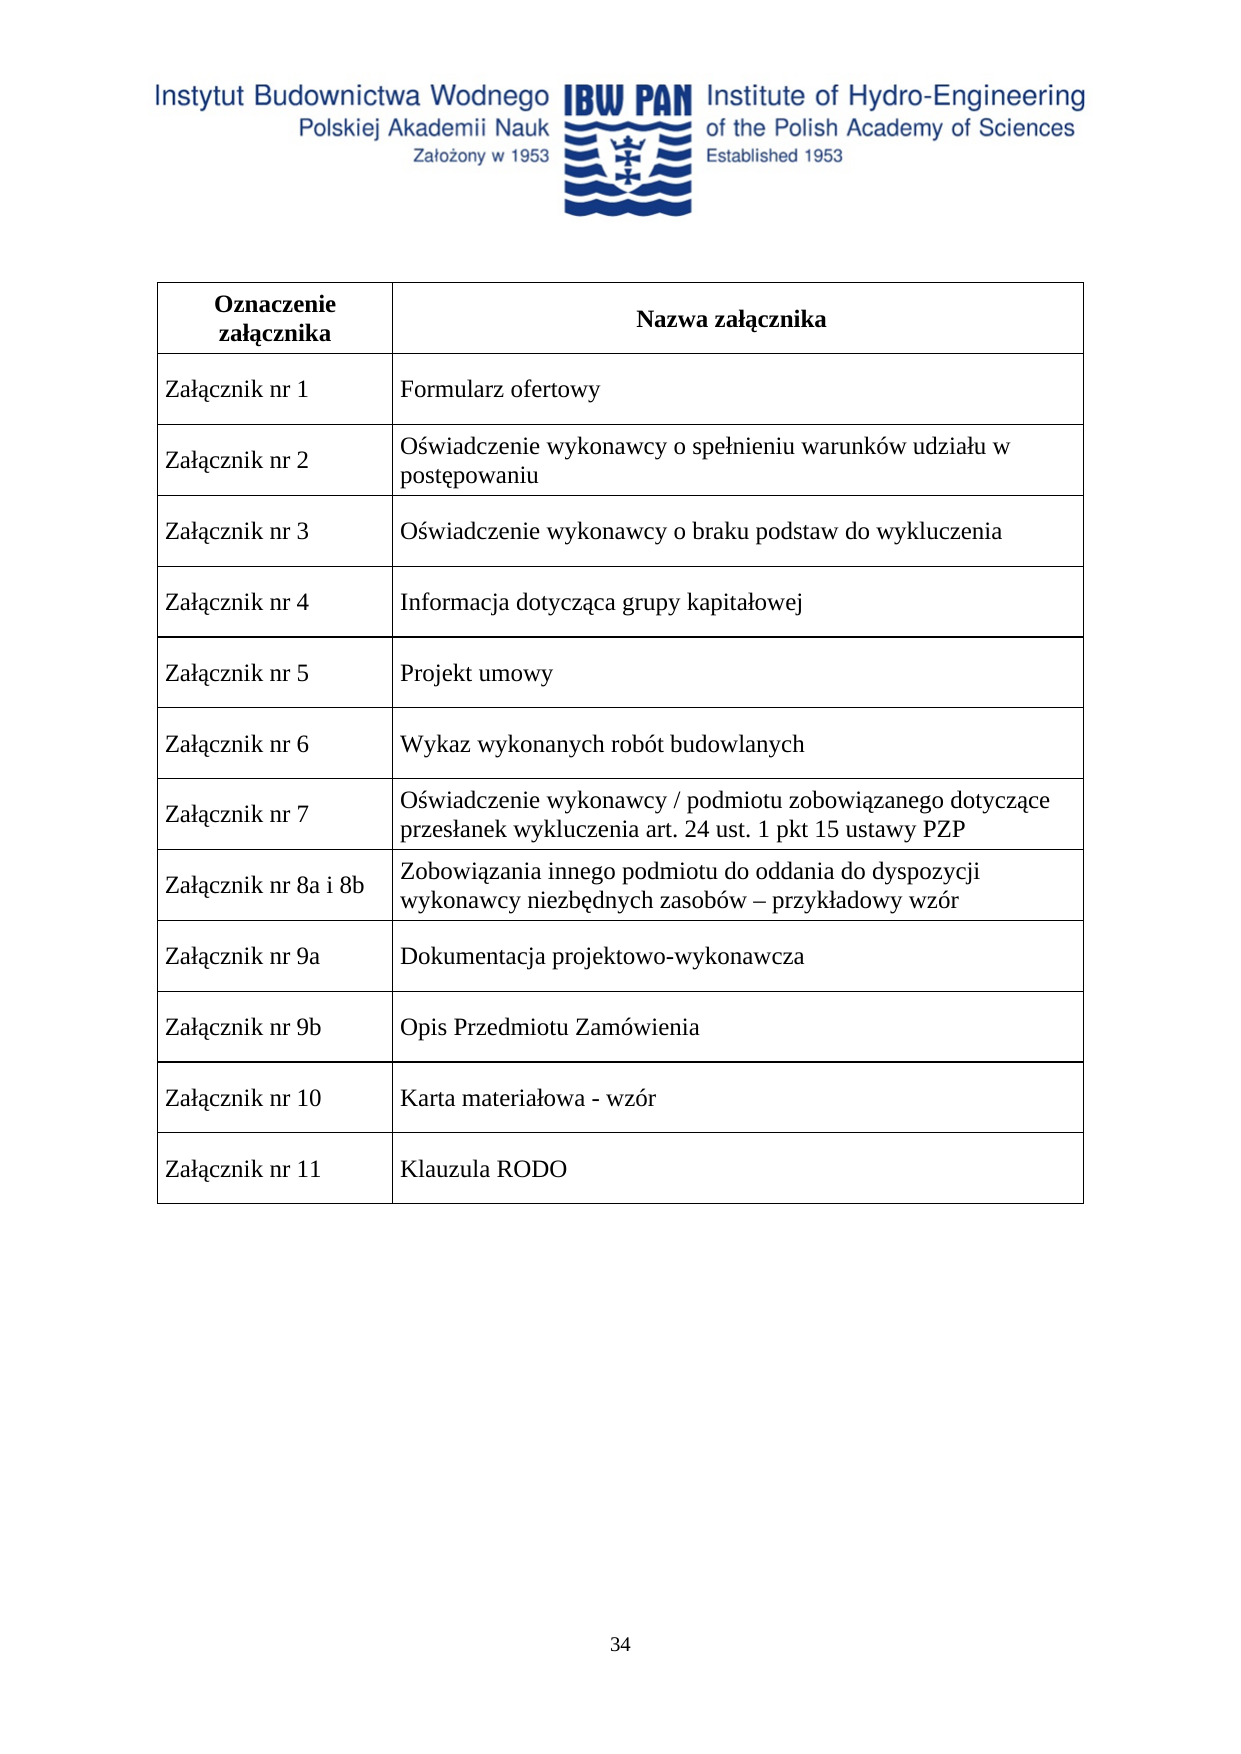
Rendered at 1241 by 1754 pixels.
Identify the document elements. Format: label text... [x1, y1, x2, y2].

table_cell Klauzula RODO [393, 1133, 1083, 1203]
table_cell Opis Przedmiotu Zamówienia [393, 992, 1083, 1061]
table_cell Wykaz wykonanych robót budowlanych [393, 708, 1083, 778]
table_cell Projekt umowy [393, 638, 1083, 707]
table_cell Informacja dotycząca grupy kapitałowej [393, 567, 1083, 636]
table_header Oznaczenie załącznika [158, 283, 392, 353]
table_cell Oświadczenie wykonawcy / podmiotu zobowiązanego dotyczące przesłanek wykluczenia art. 24 ust. 1 pkt 15 ustawy PZP [393, 779, 1083, 849]
table_cell Załącznik nr 2 [158, 425, 392, 495]
table_cell Załącznik nr 9a [158, 921, 392, 991]
table_cell Załącznik nr 5 [158, 638, 392, 707]
table_cell Załącznik nr 11 [158, 1133, 392, 1203]
picture [147, 73, 1093, 223]
table_cell Załącznik nr 4 [158, 567, 392, 636]
table_cell Załącznik nr 6 [158, 708, 392, 778]
table_cell Zobowiązania innego podmiotu do oddania do dyspozycji wykonawcy niezbędnych zasobów – przykładowy wzór [393, 850, 1083, 920]
table_cell Załącznik nr 9b [158, 992, 392, 1061]
table_cell Załącznik nr 3 [158, 496, 392, 566]
table_cell Załącznik nr 10 [158, 1063, 392, 1132]
table_cell Załącznik nr 8a i 8b [158, 850, 392, 920]
table_cell Formularz ofertowy [393, 354, 1083, 424]
table_cell Oświadczenie wykonawcy o braku podstaw do wykluczenia [393, 496, 1083, 566]
table_header Nazwa załącznika [393, 283, 1083, 353]
table_cell Oświadczenie wykonawcy o spełnieniu warunków udziału w postępowaniu [393, 425, 1083, 495]
table_cell Dokumentacja projektowo-wykonawcza [393, 921, 1083, 991]
table_cell Załącznik nr 1 [158, 354, 392, 424]
table_cell Karta materiałowa - wzór [393, 1063, 1083, 1132]
table_cell Załącznik nr 7 [158, 779, 392, 849]
